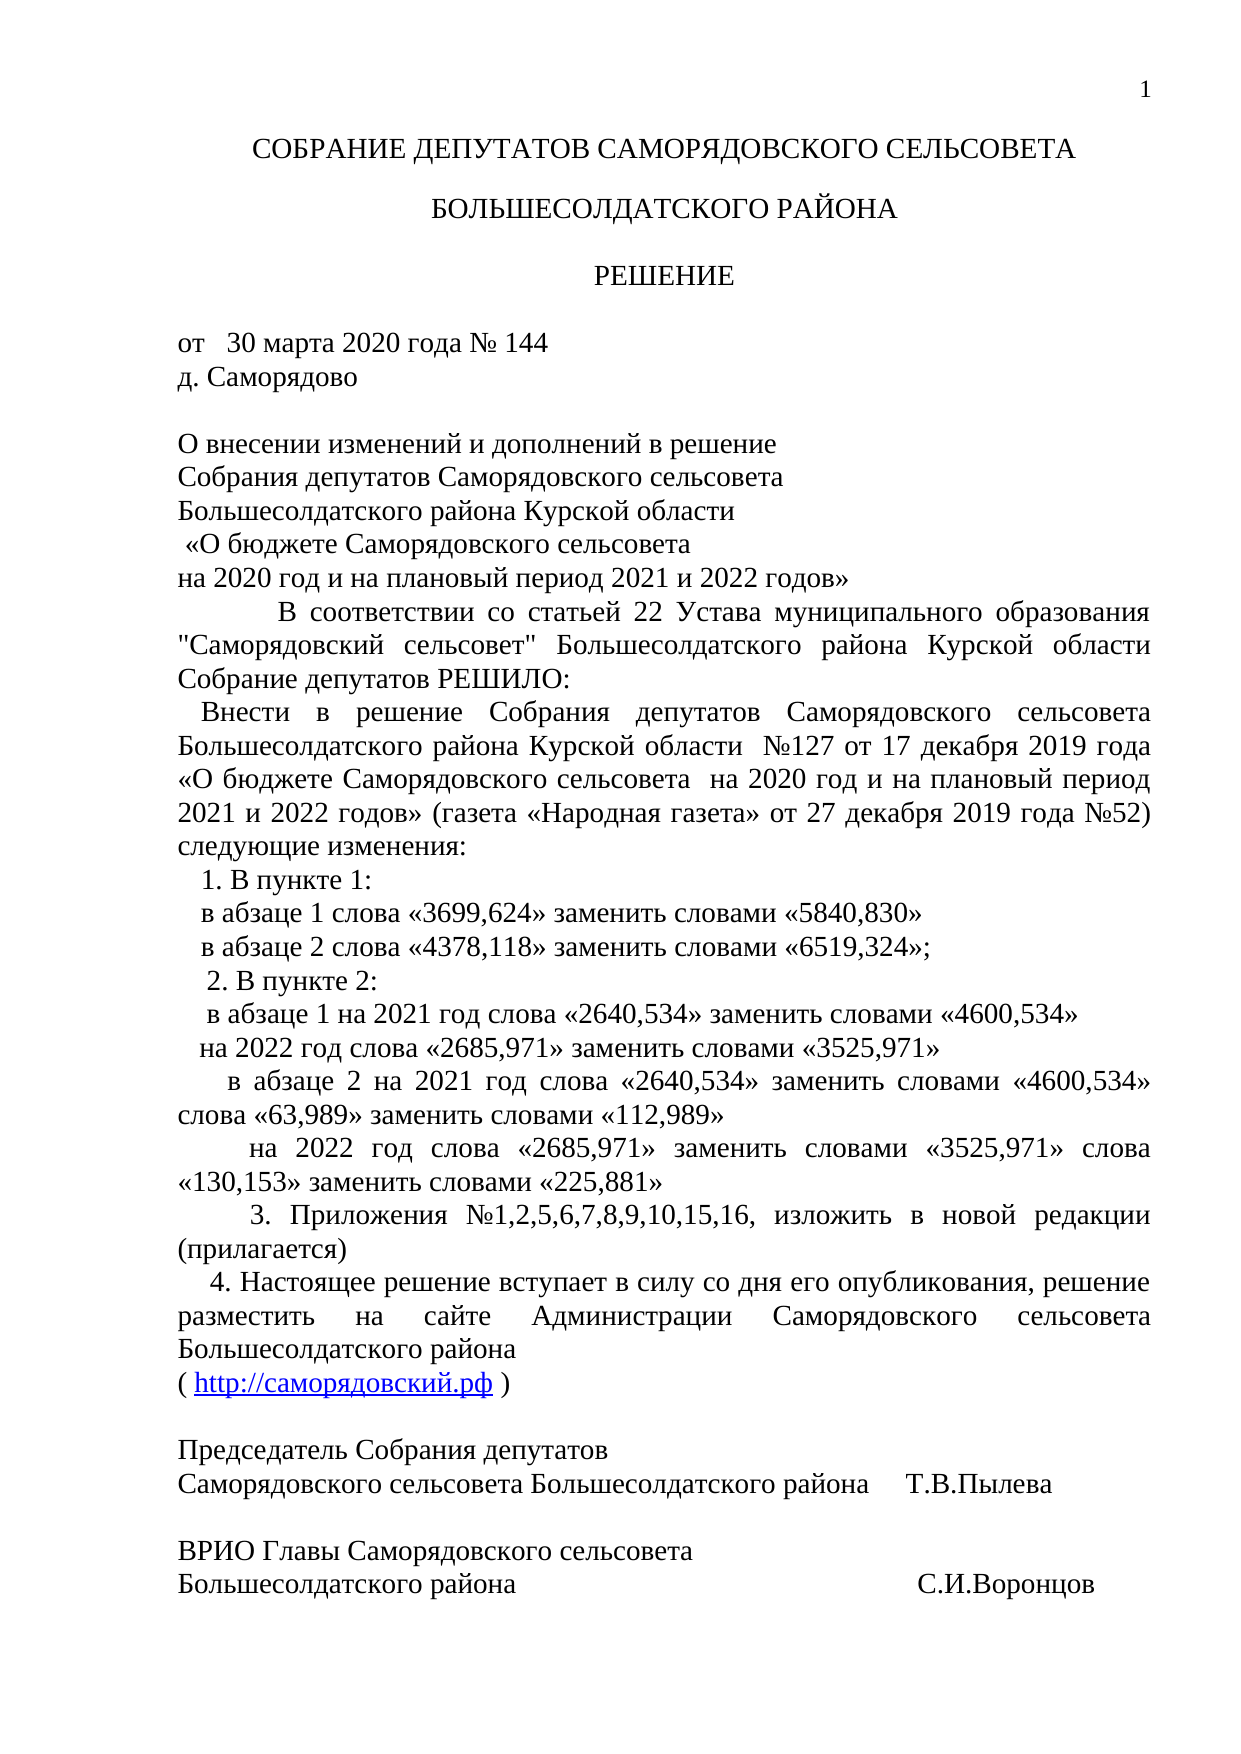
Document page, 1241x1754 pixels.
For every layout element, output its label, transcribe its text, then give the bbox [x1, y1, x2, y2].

text в абзаце 2 на 2021 год слова «2640,534» заменить словами «4600,534» слова «63,989» заменить словами «112,989» [177, 1063, 1152, 1130]
text в абзаце 1 слова «3699,624» заменить словами «5840,830» [177, 896, 1152, 929]
text в абзаце 2 слова «4378,118» заменить словами «6519,324»; [177, 929, 1152, 963]
text ВРИО Главы Саморядовского сельсовета [177, 1533, 1152, 1566]
text 2. В пункте 2: [177, 963, 1152, 996]
subtitle О внесении изменений и дополнений в решение [177, 426, 1152, 459]
text 1. В пункте 1: [177, 862, 1152, 896]
subtitle Большесолдатского района Курской области [177, 493, 1152, 527]
text 4. Настоящее решение вступает в силу со дня его опубликования, решение разместить на сайте Администрации Саморядовского сельсовета Большесолдатского района [177, 1264, 1152, 1365]
text Большесолдатского района С.И.Воронцов [177, 1566, 1152, 1600]
text 3. Приложения №1,2,5,6,7,8,9,10,15,16, изложить в новой редакции (прилагается) [177, 1197, 1152, 1264]
subtitle от 30 марта 2020 года № 144 [177, 325, 1152, 359]
subtitle Председатель Собрания депутатов [177, 1432, 1152, 1466]
subtitle СОБРАНИЕ ДЕПУТАТОВ САМОРЯДОВСКОГО СЕЛЬСОВЕТА [177, 131, 1152, 191]
text в абзаце 1 на 2021 год слова «2640,534» заменить словами «4600,534» [177, 996, 1152, 1030]
text на 2022 год слова «2685,971» заменить словами «3525,971» слова «130,153» заменить словами «225,881» [177, 1130, 1152, 1197]
subtitle Собрания депутатов Саморядовского сельсовета [177, 459, 1152, 493]
text ( http://саморядовский.рф ) [177, 1365, 1152, 1399]
subtitle РЕШЕНИЕ [177, 258, 1152, 292]
subtitle на 2020 год и на плановый период 2021 и 2022 годов» [177, 560, 1152, 594]
subtitle д. Саморядово [177, 359, 1152, 392]
subtitle БОЛЬШЕСОЛДАТСКОГО РАЙОНА [177, 191, 1152, 225]
text на 2022 год слова «2685,971» заменить словами «3525,971» [177, 1030, 1152, 1063]
text Внести в решение Собрания депутатов Саморядовского сельсовета Большесолдатского района Курской области №127 от 17 декабря 2019 года «О бюджете Саморядовского сельсовета на 2020 год и на плановый период 2021 и 2022 годов» (газета «Народная газета» от 27 декабря 2019 года №52) следующие изменения: [177, 694, 1152, 862]
text В соответствии со статьей 22 Устава муниципального образования "Саморядовский сельсовет" Большесолдатского района Курской области Собрание депутатов РЕШИЛО: [177, 594, 1152, 694]
subtitle «О бюджете Саморядовского сельсовета [177, 527, 1152, 560]
subtitle Саморядовского сельсовета Большесолдатского района Т.В.Пылева [177, 1466, 1152, 1499]
